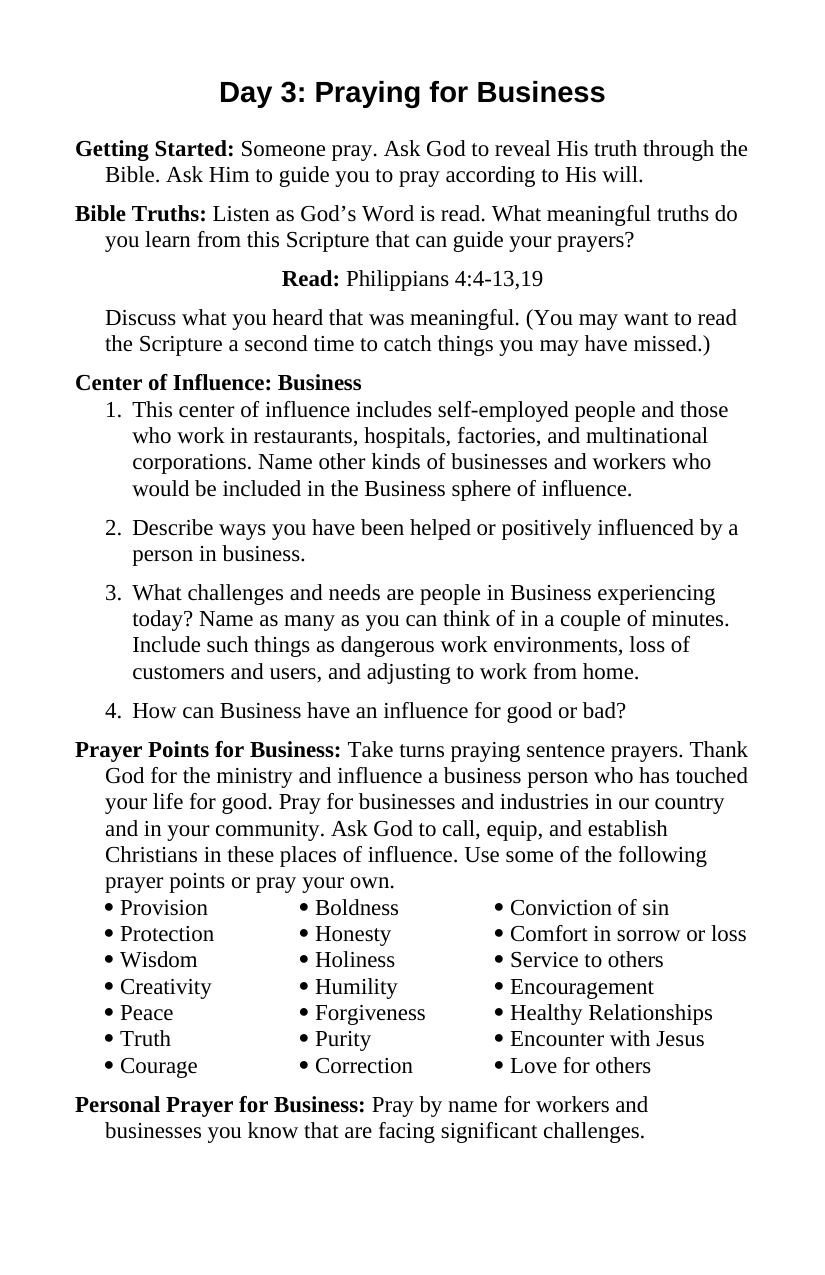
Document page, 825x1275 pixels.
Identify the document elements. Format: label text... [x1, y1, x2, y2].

text Personal Prayer for Business: Pray by name for workers and businesses you know that are facing significant challenges. [75, 1091, 750, 1143]
text Bible Truths: Listen as God’s Word is read. What meaningful truths do you learn from this Scripture that can guide your prayers? [75, 200, 750, 253]
list Encounter with Jesus [495, 1026, 750, 1052]
list Protection [105, 920, 240, 946]
list Correction [300, 1052, 435, 1078]
list Conviction of sin [495, 894, 750, 920]
text Discuss what you heard that was meaningful. (You may want to read the Scripture a second time to catch things you may have missed.) [105, 304, 750, 357]
list Humility [300, 973, 435, 999]
list Holiness [300, 946, 435, 973]
list Encouragement [495, 973, 750, 999]
list Forgiveness [300, 999, 435, 1026]
list Peace [105, 999, 240, 1026]
list Honesty [300, 920, 435, 946]
text Read: Philippians 4:4-13,19 [75, 265, 750, 292]
text Center of Influence: Business [75, 369, 750, 396]
list Describe ways you have been helped or positively influenced by a person in business. [105, 514, 750, 566]
list Boldness [300, 894, 435, 920]
list This center of influence includes self-employed people and those who work in restaurants, hospitals, factories, and multinational corporations. Name other kinds of businesses and workers who would be included in the Business sphere of influence. [105, 396, 750, 501]
list Healthy Relationships [495, 999, 750, 1026]
list Comfort in sorrow or loss [495, 920, 750, 946]
list Truth [105, 1026, 240, 1052]
list Love for others [495, 1052, 750, 1078]
text Prayer Points for Business: Take turns praying sentence prayers. Thank God for the ministry and influence a business person who has touched your life for good. Pray for businesses and industries in our country and in your community. Ask God to call, equip, and establish Christians in these places of influence. Use some of the following prayer points or pray your own. [75, 736, 750, 894]
list Courage [105, 1052, 240, 1078]
list Wisdom [105, 946, 240, 973]
list Provision [105, 894, 240, 920]
text Getting Started: Someone pray. Ask God to reveal His truth through the Bible. Ask Him to guide you to pray according to His will. [75, 135, 750, 188]
list Creativity [105, 973, 240, 999]
list Purity [300, 1026, 435, 1052]
text Day 3: Praying for Business [75, 75, 750, 108]
list How can Business have an influence for good or bad? [105, 697, 750, 723]
list What challenges and needs are people in Business experiencing today? Name as many as you can think of in a couple of minutes. Include such things as dangerous work environments, loss of customers and users, and adjusting to work from home. [105, 579, 750, 684]
list Service to others [495, 946, 750, 973]
